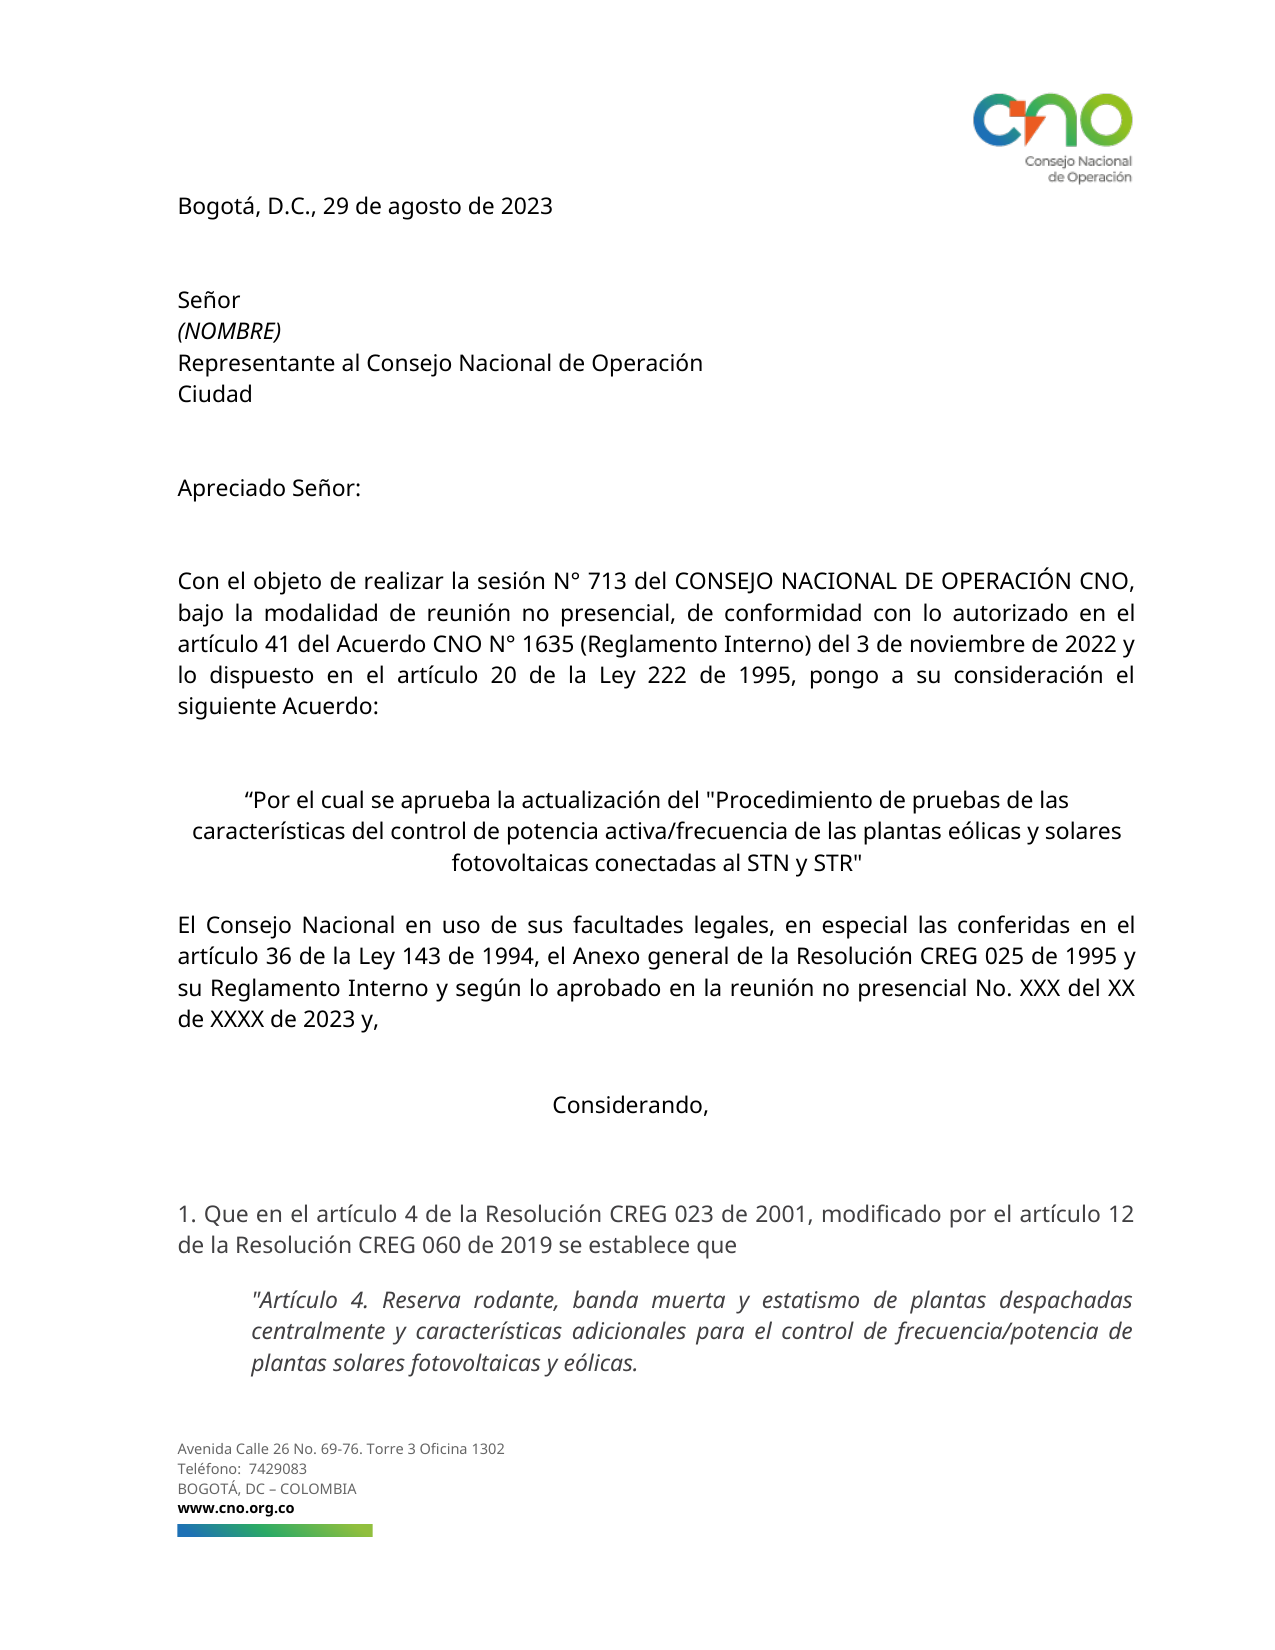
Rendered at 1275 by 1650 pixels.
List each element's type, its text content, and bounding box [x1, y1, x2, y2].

text El Consejo Nacional en uso de sus facultades legales, en especial las conferidas en el artículo 36 de la Ley 143 de 1994, el Anexo general de la Resolución CREG 025 de 1995 y su Reglamento Interno y según lo aprobado en la reunión no presencial No. XXX del XX de XXXX de 2023 y, [177, 909, 1137, 1034]
text Señor [177, 284, 1137, 315]
text “Por el cual se aprueba la actualización del "Procedimiento de pruebas de las características del control de potencia activa/frecuencia de las plantas eólicas y solares fotovoltaicas conectadas al STN y STR" [177, 784, 1137, 878]
text 1. Que en el artículo 4 de la Resolución CREG 023 de 2001, modificado por el artículo 12 de la Resolución CREG 060 de 2019 se establece que [177, 1198, 1137, 1261]
text Bogotá, D.C., 29 de agosto de 2023 [177, 190, 1137, 221]
text Con el objeto de realizar la sesión N° 713 del CONSEJO NACIONAL DE OPERACIÓN CNO, bajo la modalidad de reunión no presencial, de conformidad con lo autorizado en el artículo 41 del Acuerdo CNO N° 1635 (Reglamento Interno) del 3 de noviembre de 2022 y lo dispuesto en el artículo 20 de la Ley 222 de 1995, pongo a su consideración el siguiente Acuerdo: [177, 565, 1137, 721]
text Ciudad [177, 378, 1137, 409]
picture [969, 88, 1137, 191]
text Representante al Consejo Nacional de Operación [177, 346, 1137, 378]
text (NOMBRE) [177, 315, 1137, 346]
text Considerando, [177, 1089, 1137, 1120]
text "Artículo 4. Reserva rodante, banda muerta y estatismo de plantas despachadas centralmente y características adicionales para el control de frecuencia/potencia de plantas solares fotovoltaicas y eólicas. [251, 1284, 1137, 1378]
picture [177, 1524, 373, 1537]
text Apreciado Señor: [177, 471, 1137, 503]
